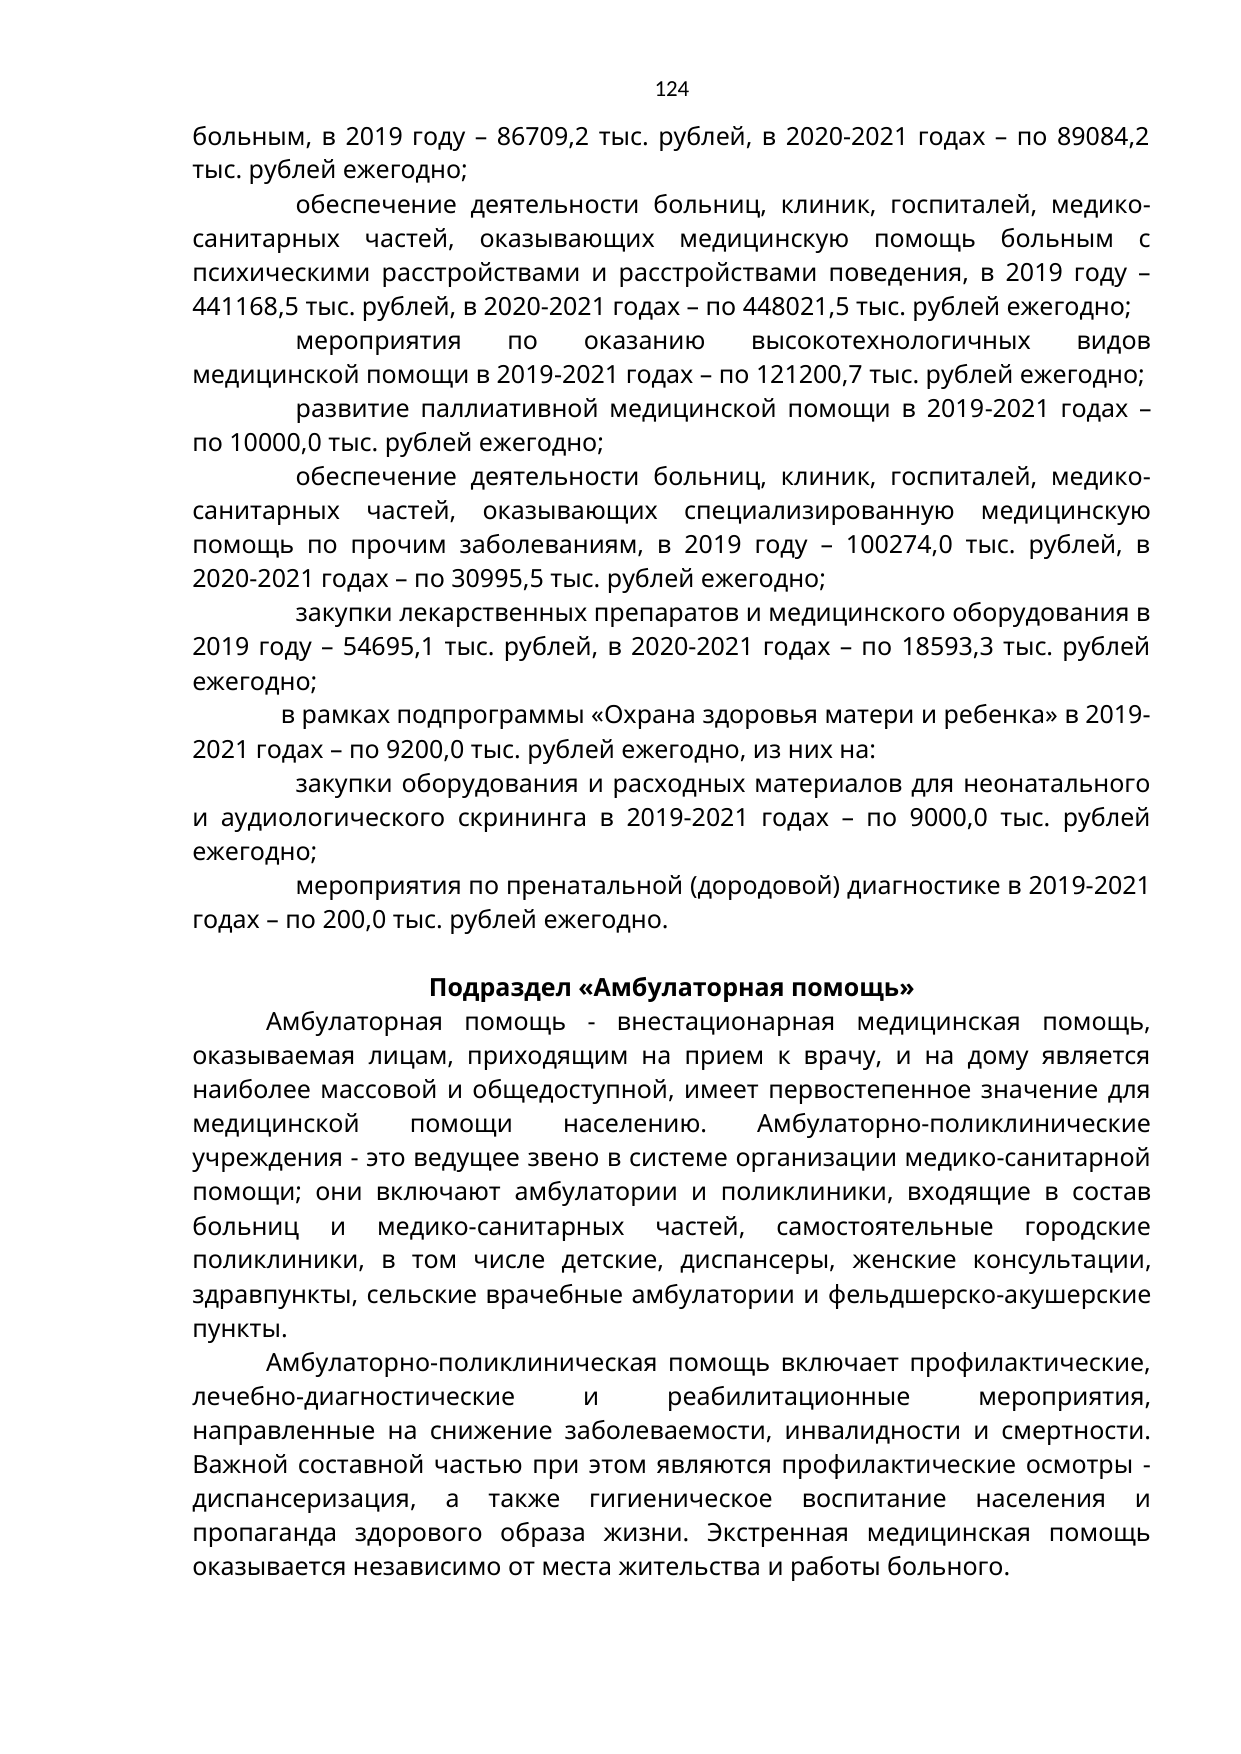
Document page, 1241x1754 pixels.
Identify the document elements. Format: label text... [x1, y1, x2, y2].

text Амбулаторно-поликлиническая помощь включает профилактические, лечебно-диагностические и реабилитационные мероприятия, направленные на снижение заболеваемости, инвалидности и смертности. Важной составной частью при этом являются профилактические осмотры - диспансеризация, а также гигиеническое воспитание населения и пропаганда здорового образа жизни. Экстренная медицинская помощь оказывается независимо от места жительства и работы больного. [192, 1344, 1152, 1583]
text в рамках подпрограммы «Охрана здоровья матери и ребенка» в 2019-2021 годах – по 9200,0 тыс. рублей ежегодно, из них на: [192, 697, 1152, 765]
text мероприятия по пренатальной (дородовой) диагностике в 2019-2021 годах – по 200,0 тыс. рублей ежегодно. [192, 867, 1152, 936]
text обеспечение деятельности больниц, клиник, госпиталей, медико-санитарных частей, оказывающих медицинскую помощь больным с психическими расстройствами и расстройствами поведения, в 2019 году – 441168,5 тыс. рублей, в 2020-2021 годах – по 448021,5 тыс. рублей ежегодно; [192, 186, 1152, 322]
text мероприятия по оказанию высокотехнологичных видов медицинской помощи в 2019-2021 годах – по 121200,7 тыс. рублей ежегодно; [192, 322, 1152, 391]
text Подраздел «Амбулаторная помощь» [192, 970, 1152, 1004]
text обеспечение деятельности больниц, клиник, госпиталей, медико-санитарных частей, оказывающих специализированную медицинскую помощь по прочим заболеваниям, в 2019 году – 100274,0 тыс. рублей, в 2020-2021 годах – по 30995,5 тыс. рублей ежегодно; [192, 459, 1152, 595]
text закупки лекарственных препаратов и медицинского оборудования в 2019 году – 54695,1 тыс. рублей, в 2020-2021 годах – по 18593,3 тыс. рублей ежегодно; [192, 595, 1152, 697]
text закупки оборудования и расходных материалов для неонатального и аудиологического скрининга в 2019-2021 годах – по 9000,0 тыс. рублей ежегодно; [192, 765, 1152, 867]
text развитие паллиативной медицинской помощи в 2019-2021 годах – по 10000,0 тыс. рублей ежегодно; [192, 391, 1152, 459]
text Амбулаторная помощь - внестационарная медицинская помощь, оказываемая лицам, приходящим на прием к врачу, и на дому является наиболее массовой и общедоступной, имеет первостепенное значение для медицинской помощи населению. Амбулаторно-поликлинические учреждения - это ведущее звено в системе организации медико-санитарной помощи; они включают амбулатории и поликлиники, входящие в состав больниц и медико-санитарных частей, самостоятельные городские поликлиники, в том числе детские, диспансеры, женские консультации, здравпункты, сельские врачебные амбулатории и фельдшерско-акушерские пункты. [192, 1004, 1152, 1344]
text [192, 118, 1152, 186]
